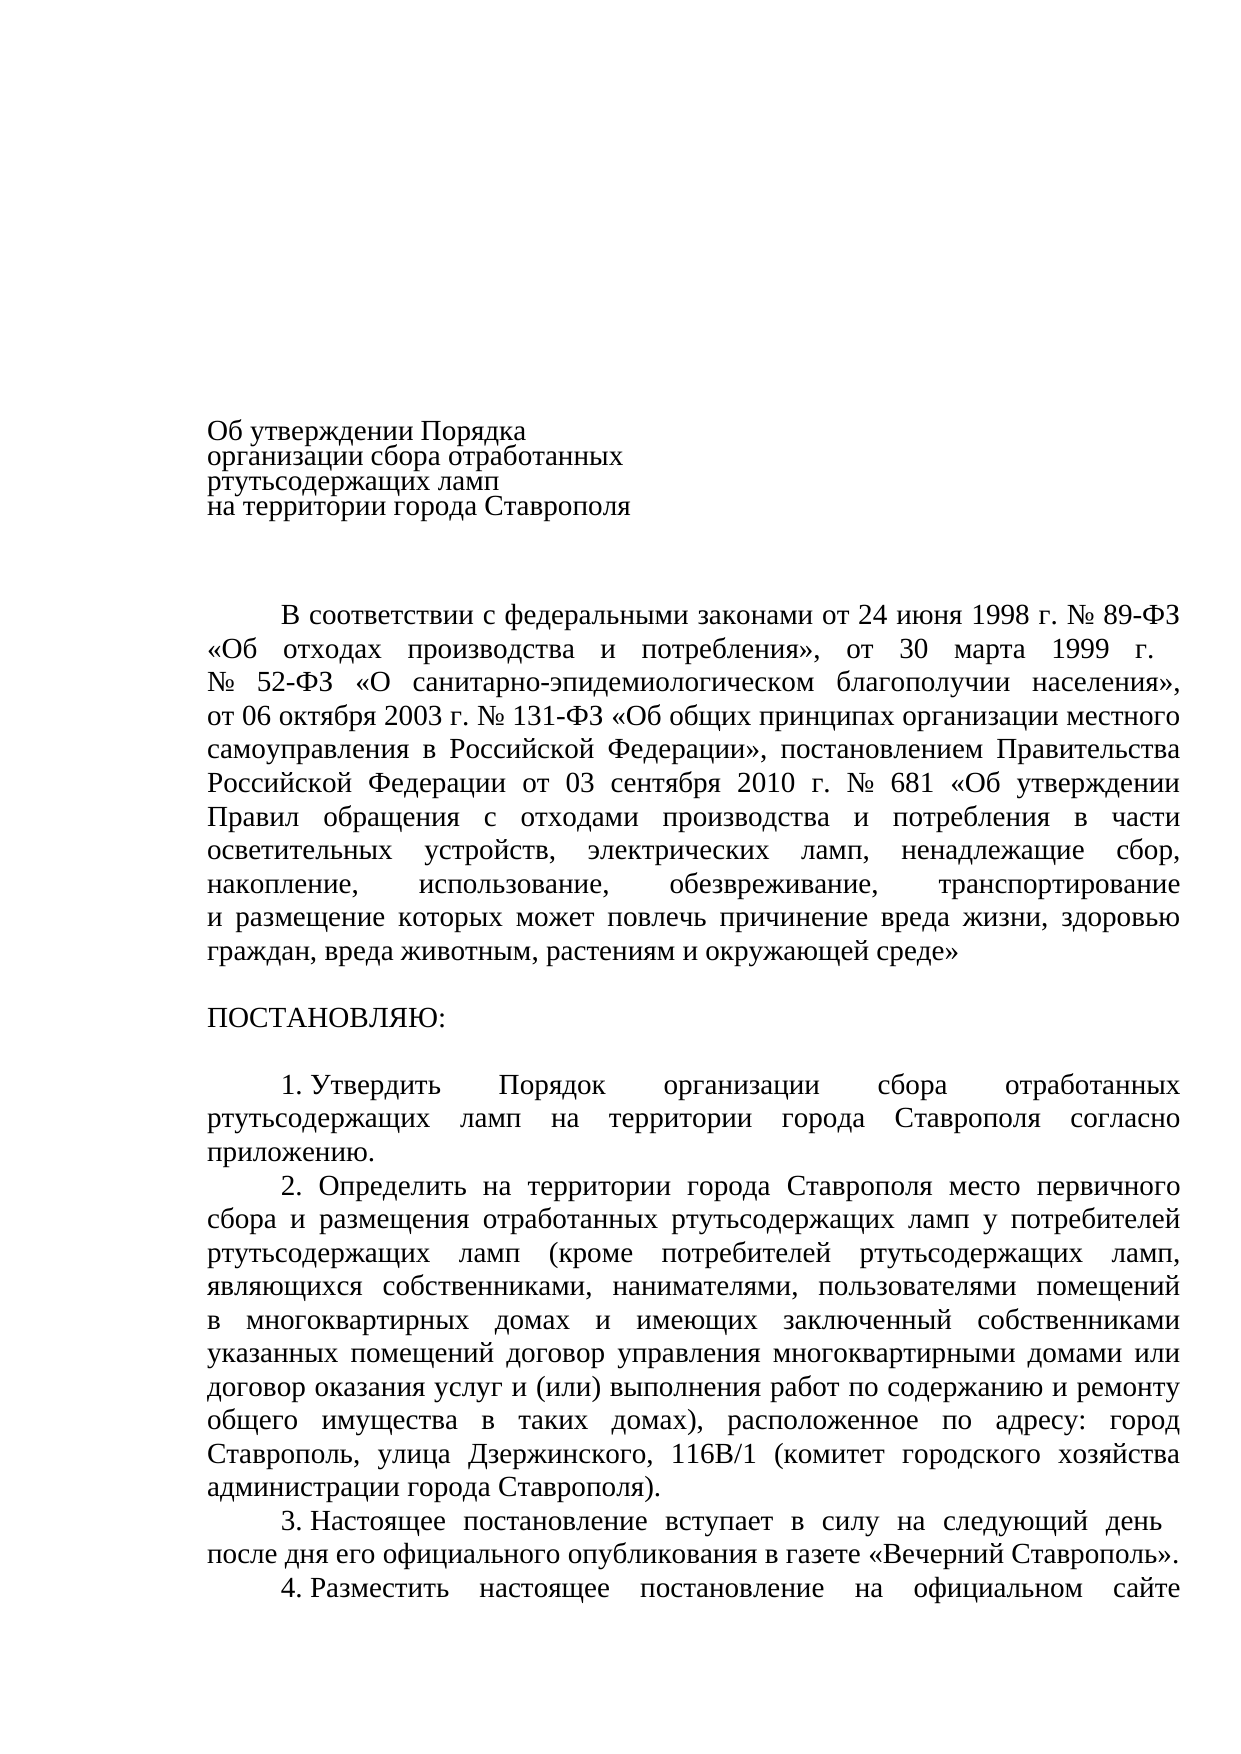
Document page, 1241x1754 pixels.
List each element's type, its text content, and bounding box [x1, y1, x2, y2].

text на территории города Ставрополя [207, 496, 1181, 521]
text организации сбора отработанных [207, 446, 1181, 471]
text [207, 1570, 1181, 1604]
text Об утверждении Порядка [207, 421, 1181, 446]
text 3. Настоящее постановление вступает в силу на следующий день после дня его официального опубликования в газете «Вечерний Ставрополь». [207, 1503, 1181, 1570]
text В соответствии с федеральными законами от 24 июня 1998 г. № 89-ФЗ «Об отходах производства и потребления», от 30 марта 1999 г. № 52-ФЗ «О санитарно-эпидемиологическом благополучии населения», от 06 октября 2003 г. № 131-ФЗ «Об общих принципах организации местного самоуправления в Российской Федерации», постановлением Правительства Российской Федерации от 03 сентября 2010 г. № 681 «Об утверждении Правил обращения с отходами производства и потребления в части осветительных устройств, электрических ламп, ненадлежащие сбор, накопление, использование, обезвреживание, транспортирование и размещение которых может повлечь причинение вреда жизни, здоровью граждан, вреда животным, растениям и окружающей среде» [207, 597, 1181, 966]
text ПОСТАНОВЛЯЮ: [207, 1000, 1181, 1033]
text 2. Определить на территории города Ставрополя место первичного сбора и размещения отработанных ртутьсодержащих ламп у потребителей ртутьсодержащих ламп (кроме потребителей ртутьсодержащих ламп, являющихся собственниками, нанимателями, пользователями помещений в многоквартирных домах и имеющих заключенный собственниками указанных помещений договор управления многоквартирными домами или договор оказания услуг и (или) выполнения работ по содержанию и ремонту общего имущества в таких домах), расположенное по адресу: город Ставрополь, улица Дзержинского, 116В/1 (комитет городского хозяйства администрации города Ставрополя). [207, 1168, 1181, 1503]
text ртутьсодержащих ламп [207, 471, 1181, 496]
text 1. Утвердить Порядок организации сбора отработанных ртутьсодержащих ламп на территории города Ставрополя согласно приложению. [207, 1067, 1181, 1168]
